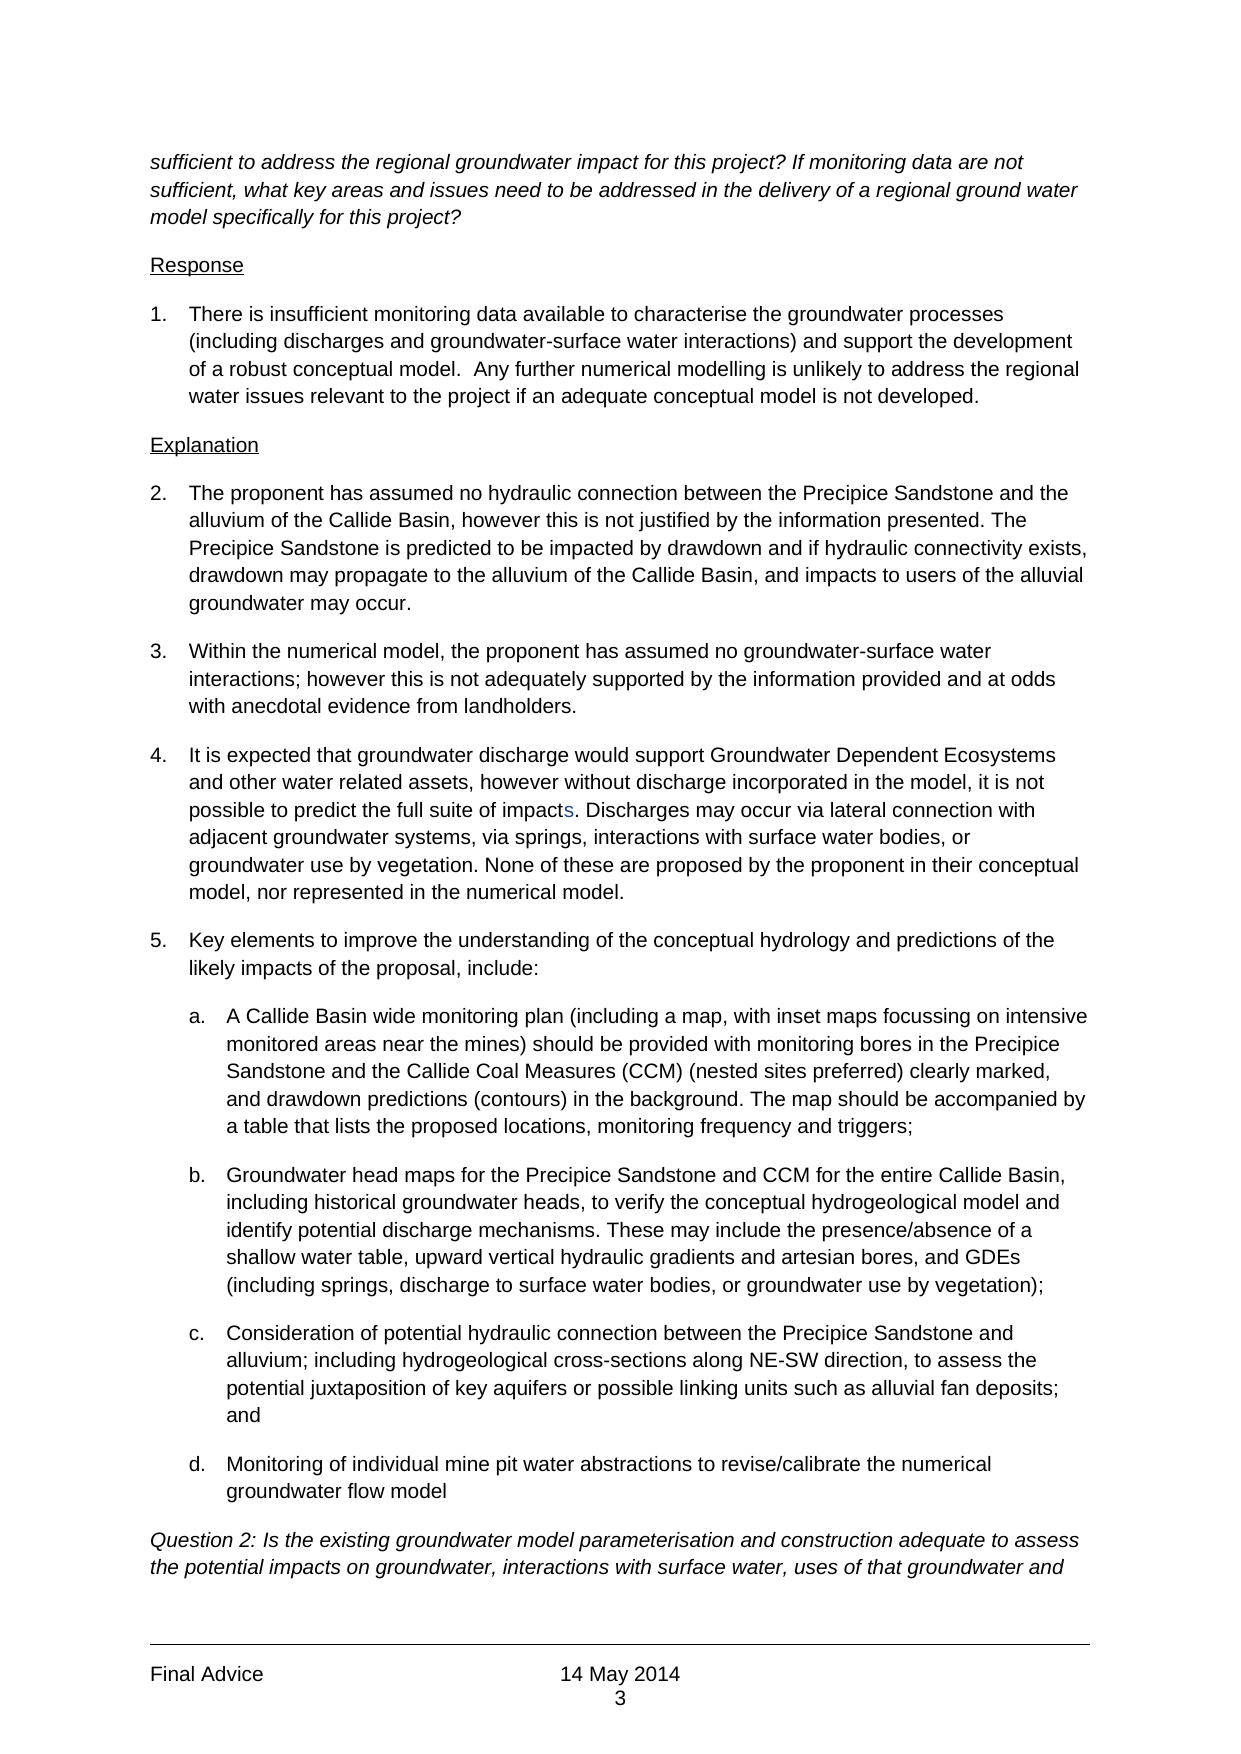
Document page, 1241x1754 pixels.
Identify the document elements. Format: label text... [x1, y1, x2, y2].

list Key elements to improve the understanding of the conceptual hydrology and predictions of the likely impacts of the proposal, include: [150, 928, 1090, 980]
list Explanation [150, 432, 1090, 456]
list Response [150, 253, 1090, 277]
list Consideration of potential hydraulic connection between the Precipice Sandstone and alluvium; including hydrogeological cross-sections along NE-SW direction, to assess the potential juxtaposition of key aquifers or possible linking units such as alluvial fan deposits; and [188, 1321, 1090, 1427]
list Monitoring of individual mine pit water abstractions to revise/calibrate the numerical groundwater flow model [188, 1452, 1090, 1503]
list A Callide Basin wide monitoring plan (including a map, with inset maps focussing on intensive monitored areas near the mines) should be provided with monitoring bores in the Precipice Sandstone and the Callide Coal Measures (CCM) (nested sites preferred) clearly marked, and drawdown predictions (contours) in the background. The map should be accompanied by a table that lists the proposed locations, monitoring frequency and triggers; [188, 1004, 1090, 1138]
list Within the numerical model, the proponent has assumed no groundwater-surface water interactions; however this is not adequately supported by the information provided and at odds with anecdotal evidence from landholders. [150, 639, 1090, 718]
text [150, 150, 1090, 229]
list Groundwater head maps for the Precipice Sandstone and CCM for the entire Callide Basin, including historical groundwater heads, to verify the conceptual hydrogeological model and identify potential discharge mechanisms. These may include the presence/absence of a shallow water table, upward vertical hydraulic gradients and artesian bores, and GDEs (including springs, discharge to surface water bodies, or groundwater use by vegetation); [188, 1162, 1090, 1296]
list It is expected that groundwater discharge would support Groundwater Dependent Ecosystems and other water related assets, however without discharge incorporated in the model, it is not possible to predict the full suite of impacts. Discharges may occur via lateral connection with adjacent groundwater systems, via springs, interactions with surface water bodies, or groundwater use by vegetation. None of these are proposed by the proponent in their conceptual model, nor represented in the numerical model. [150, 742, 1090, 904]
list The proponent has assumed no hydraulic connection between the Precipice Sandstone and the alluvium of the Callide Basin, however this is not justified by the information presented. The Precipice Sandstone is predicted to be impacted by drawdown and if hydraulic connectivity exists, drawdown may propagate to the alluvium of the Callide Basin, and impacts to users of the alluvial groundwater may occur. [150, 481, 1090, 615]
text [150, 1527, 1090, 1579]
list There is insufficient monitoring data available to characterise the groundwater processes (including discharges and groundwater-surface water interactions) and support the development of a robust conceptual model. Any further numerical modelling is unlikely to address the regional water issues relevant to the project if an adequate conceptual model is not developed. [150, 302, 1090, 408]
